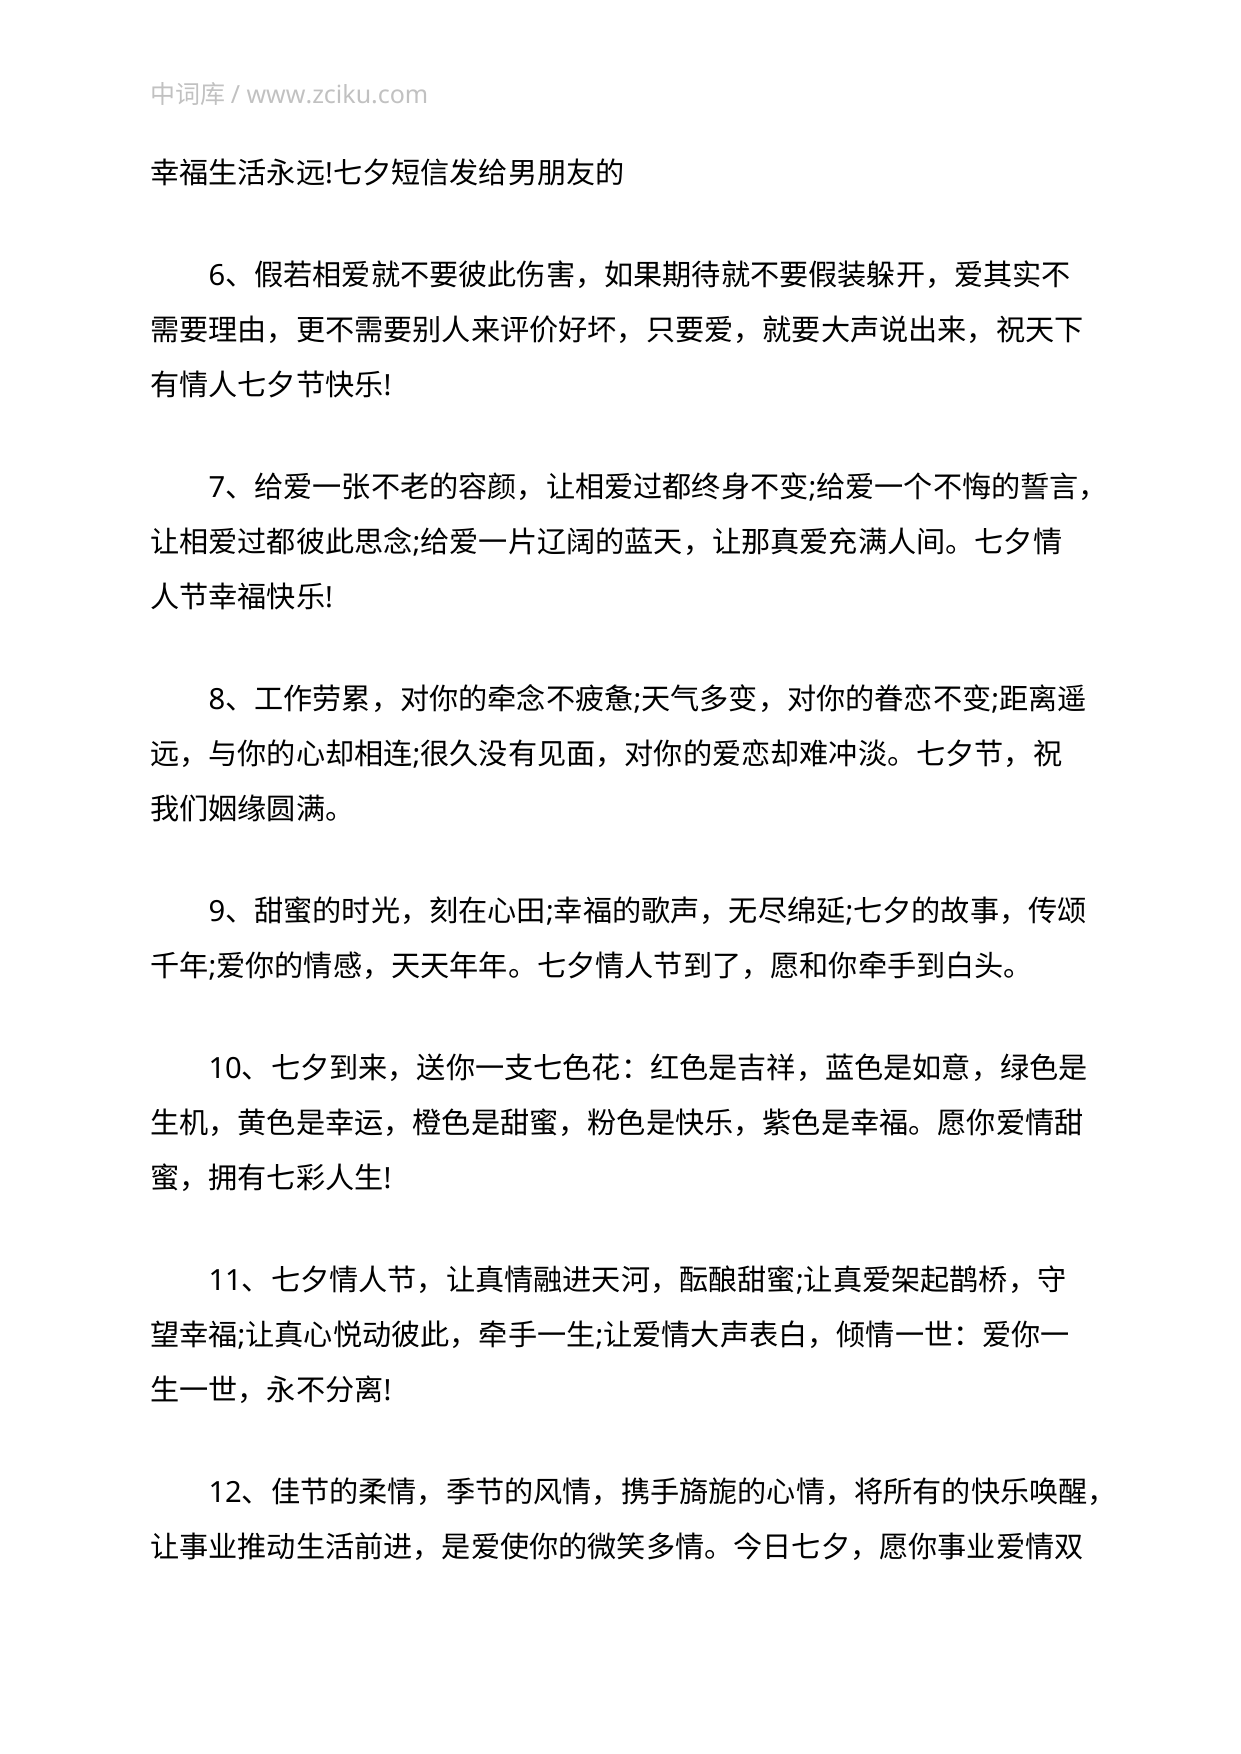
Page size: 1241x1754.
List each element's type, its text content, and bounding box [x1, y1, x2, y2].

text 7、给爱一张不老的容颜，让相爱过都终身不变;给爱一个不悔的誓言，让相爱过都彼此思念;给爱一片辽阔的蓝天，让那真爱充满人间。七夕情人节幸福快乐! [150, 464, 1090, 616]
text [150, 150, 1090, 192]
text 10、七夕到来，送你一支七色花：红色是吉祥，蓝色是如意，绿色是生机，黄色是幸运，橙色是甜蜜，粉色是快乐，紫色是幸福。愿你爱情甜蜜，拥有七彩人生! [150, 1044, 1090, 1197]
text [150, 1468, 1090, 1566]
text 8、工作劳累，对你的牵念不疲惫;天气多变，对你的眷恋不变;距离遥远，与你的心却相连;很久没有见面，对你的爱恋却难冲淡。七夕节，祝我们姻缘圆满。 [150, 676, 1090, 828]
text 6、假若相爱就不要彼此伤害，如果期待就不要假装躲开，爱其实不需要理由，更不需要别人来评价好坏，只要爱，就要大声说出来，祝天下有情人七夕节快乐! [150, 252, 1090, 404]
text 11、七夕情人节，让真情融进天河，酝酿甜蜜;让真爱架起鹊桥，守望幸福;让真心悦动彼此，牵手一生;让爱情大声表白，倾情一世：爱你一生一世，永不分离! [150, 1256, 1090, 1409]
text 9、甜蜜的时光，刻在心田;幸福的歌声，无尽绵延;七夕的故事，传颂千年;爱你的情感，天天年年。七夕情人节到了，愿和你牵手到白头。 [150, 888, 1090, 985]
